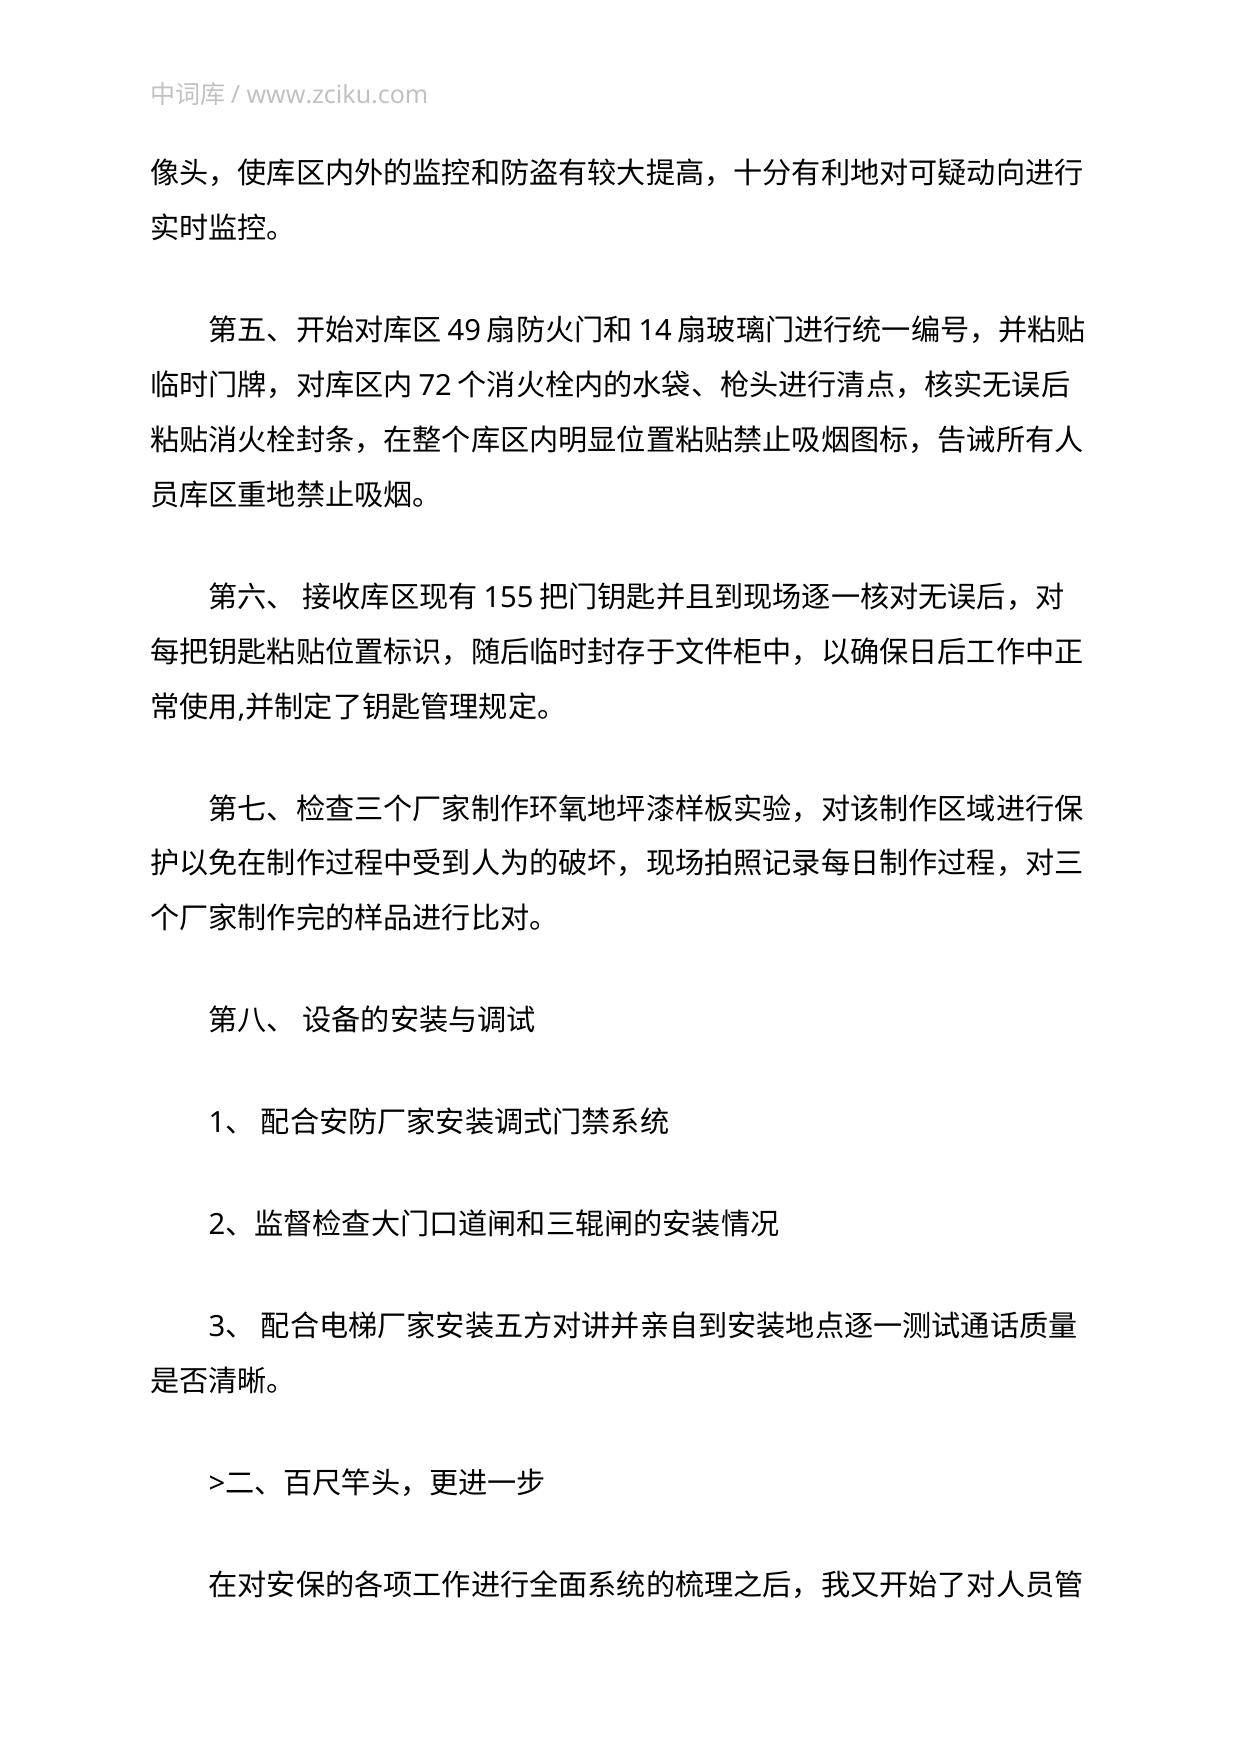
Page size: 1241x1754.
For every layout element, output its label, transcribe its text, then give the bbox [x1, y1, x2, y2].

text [150, 1561, 1090, 1603]
text 第七、检查三个厂家制作环氧地坪漆样板实验，对该制作区域进行保护以免在制作过程中受到人为的破坏，现场拍照记录每日制作过程，对三个厂家制作完的样品进行比对。 [150, 785, 1090, 937]
text 1、 配合安防厂家安装调式门禁系统 [150, 1098, 1090, 1141]
text >二、百尺竿头，更进一步 [150, 1459, 1090, 1502]
text 2、监督检查大门口道闸和三辊闸的安装情况 [150, 1201, 1090, 1243]
text 3、 配合电梯厂家安装五方对讲并亲自到安装地点逐一测试通话质量是否清晰。 [150, 1302, 1090, 1400]
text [150, 150, 1090, 247]
text 第八、 设备的安装与调试 [150, 997, 1090, 1039]
text 第五、开始对库区49扇防火门和14扇玻璃门进行统一编号，并粘贴临时门牌，对库区内72个消火栓内的水袋、枪头进行清点，核实无误后粘贴消火栓封条，在整个库区内明显位置粘贴禁止吸烟图标，告诫所有人员库区重地禁止吸烟。 [150, 307, 1090, 514]
text 第六、 接收库区现有155把门钥匙并且到现场逐一核对无误后，对每把钥匙粘贴位置标识，随后临时封存于文件柜中，以确保日后工作中正常使用,并制定了钥匙管理规定。 [150, 573, 1090, 726]
